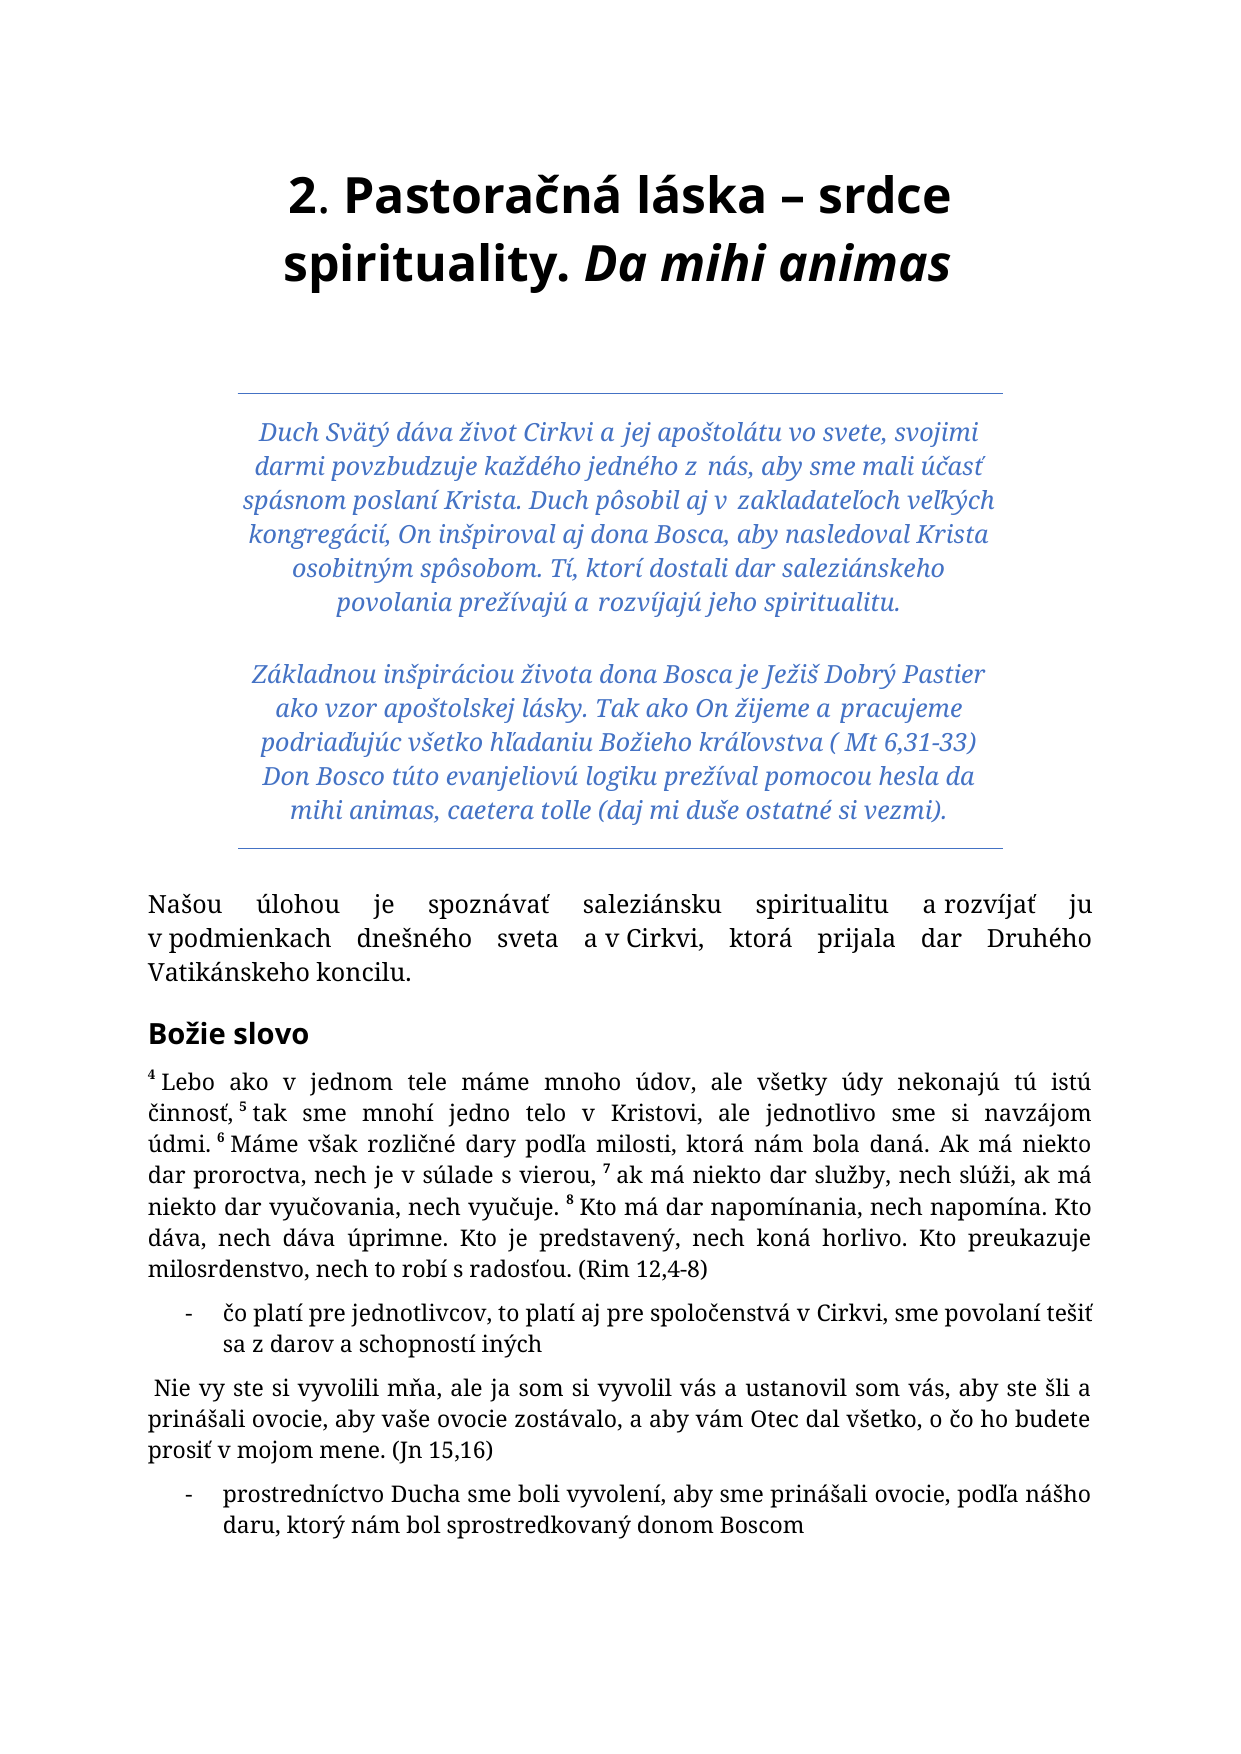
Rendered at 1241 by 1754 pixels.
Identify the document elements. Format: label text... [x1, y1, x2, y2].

list prostredníctvo Ducha sme boli vyvolení, aby sme prinášali ovocie, podľa nášho daru, ktorý nám bol sprostredkovaný donom Boscom [185, 1478, 1093, 1541]
text Nie vy ste si vyvolili mňa, ale ja som si vyvolil vás a ustanovil som vás, aby ste šli a prinášali ovocie, aby vaše ovocie zostávalo, a aby vám Otec dal všetko, o čo ho budete prosiť v mojom mene. (Jn 15,16) [148, 1372, 1093, 1466]
text 4 Lebo ako v jednom tele máme mnoho údov, ale všetky údy nekonajú tú istú činnosť, 5 tak sme mnohí jedno telo v Kristovi, ale jednotlivo sme si navzájom údmi. 6 Máme však rozličné dary podľa milosti, ktorá nám bola daná. Ak má niekto dar proroctva, nech je v súlade s vierou, 7 ak má niekto dar služby, nech slúži, ak má niekto dar vyučovania, nech vyučuje. 8 Kto má dar napomínania, nech napomína. Kto dáva, nech dáva úprimne. Kto je predstavený, nech koná horlivo. Kto preukazuje milosrdenstvo, nech to robí s radosťou. (Rim 12,4-8) [148, 1066, 1093, 1284]
subtitle 2. Pastoračná láska – srdce spirituality. Da mihi animas [148, 160, 1093, 296]
list čo platí pre jednotlivcov, to platí aj pre spoločenstvá v Cirkvi, sme povolaní tešiť sa z darov a schopností iných [185, 1297, 1093, 1359]
text Duch Svätý dáva život Cirkvi a jej apoštolátu vo svete, svojimi darmi povzbudzuje každého jedného z nás, aby sme mali účasť spásnom poslaní Krista. Duch pôsobil aj v zakladateľoch veľkých kongregácií, On inšpiroval aj dona Bosca, aby nasledoval Krista osobitným spôsobom. Tí, ktorí dostali dar saleziánskeho povolania prežívajú a rozvíjajú jeho spiritualitu. [238, 394, 1003, 619]
subtitle Božie slovo [148, 1013, 1093, 1053]
text Našou úlohou je spoznávať saleziánsku spiritualitu a rozvíjať ju v podmienkach dnešného sveta a v Cirkvi, ktorá prijala dar Druhého Vatikánskeho koncilu. [148, 886, 1093, 988]
text Základnou inšpiráciou života dona Bosca je Ježiš Dobrý Pastier ako vzor apoštolskej lásky. Tak ako On žijeme a pracujeme podriaďujúc všetko hľadaniu Božieho kráľovstva ( Mt 6,31-33) Don Bosco túto evanjeliovú logiku prežíval pomocou hesla da mihi animas, caetera tolle (daj mi duše ostatné si vezmi). [238, 635, 1003, 848]
